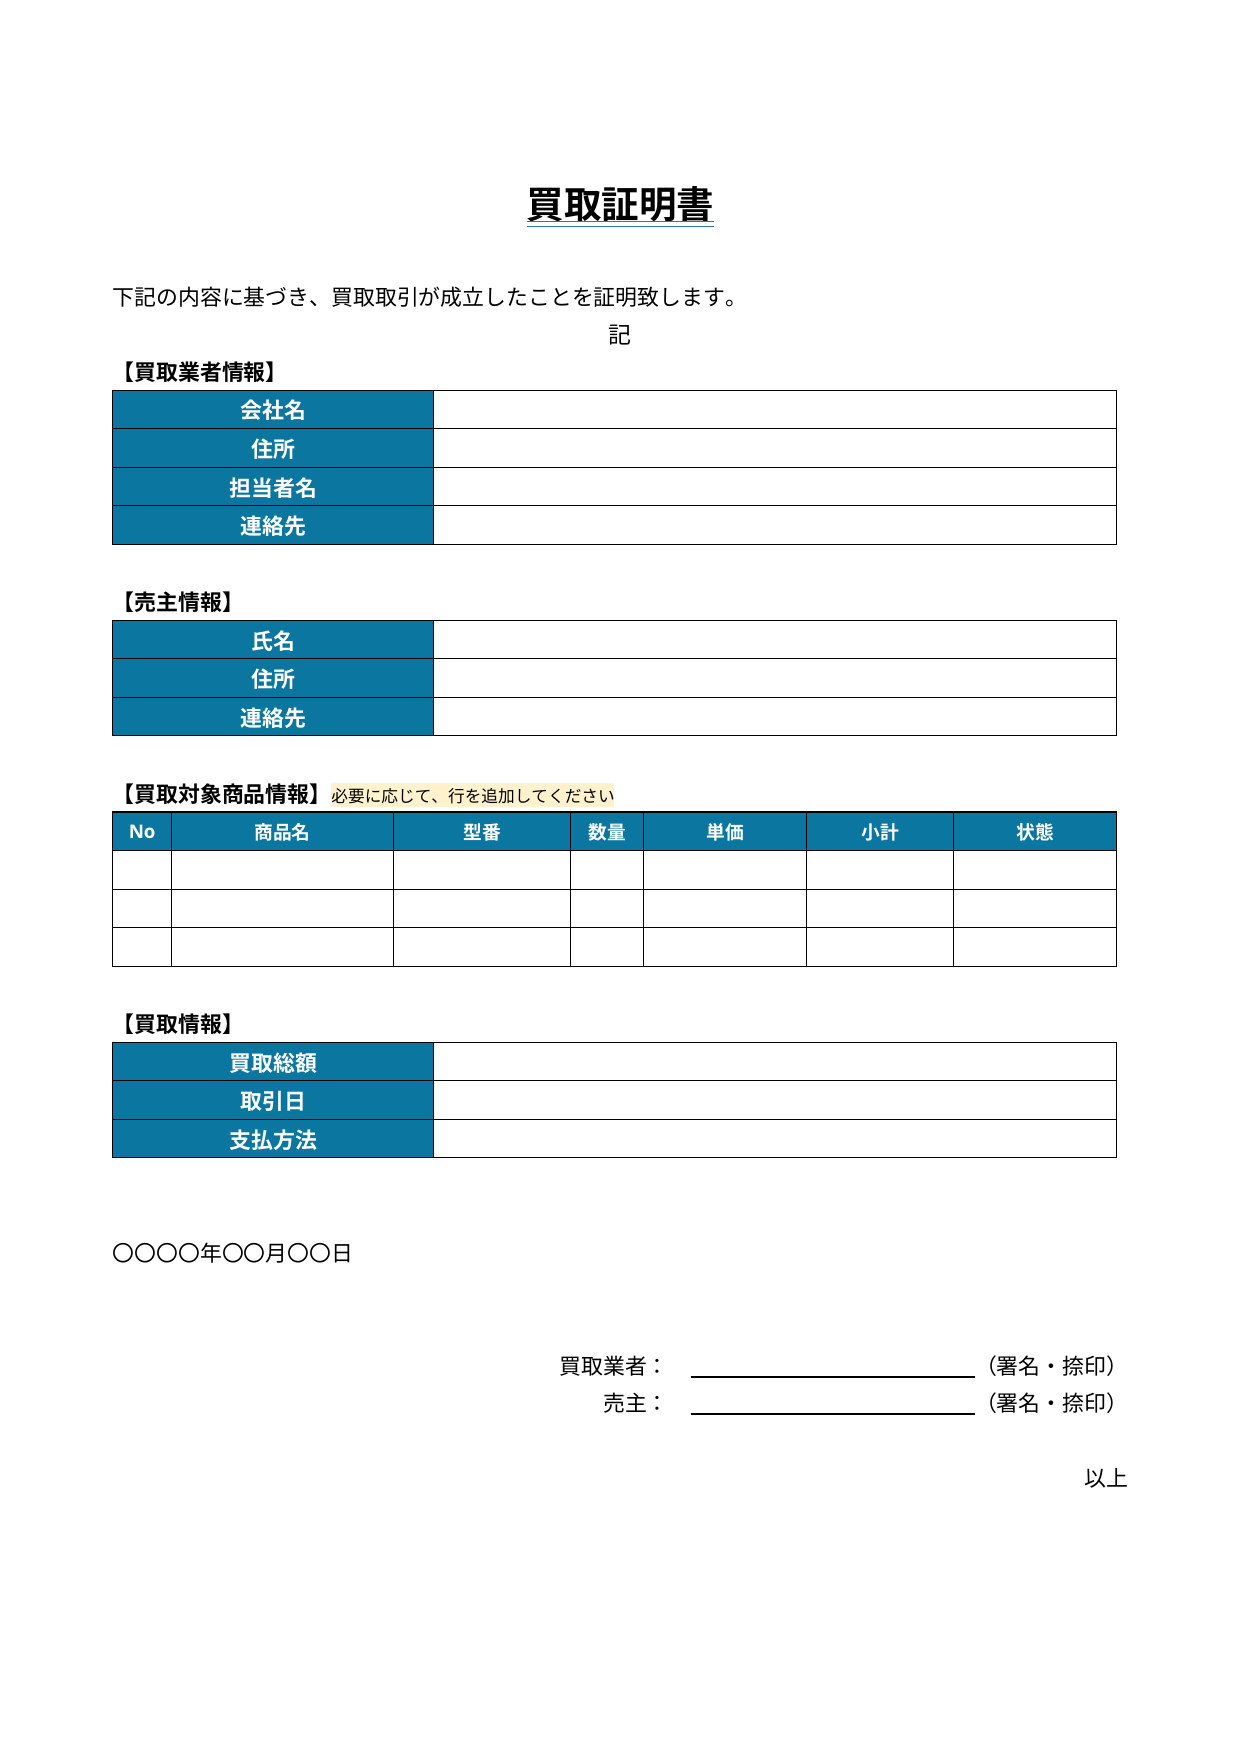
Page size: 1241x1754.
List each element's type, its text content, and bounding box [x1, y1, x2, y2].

table_cell [394, 851, 570, 888]
subtitle 記 [112, 314, 1128, 352]
table_cell [113, 851, 171, 888]
table_cell [807, 851, 953, 888]
table_header 単価 [644, 813, 806, 850]
table_cell [954, 928, 1116, 966]
table_cell [807, 928, 953, 966]
text 買取証明書 [112, 164, 1128, 239]
table_header [434, 391, 1116, 428]
table_cell [644, 890, 806, 927]
table_cell 取引日 [113, 1081, 433, 1119]
table_header No [113, 813, 171, 850]
text 買取業者： （署名・捺印） [112, 1346, 1128, 1383]
table_cell [571, 928, 643, 966]
table_cell [113, 928, 171, 966]
text 【売主情報】 [112, 582, 1128, 620]
table_cell [172, 928, 393, 966]
text 【買取業者情報】 [112, 352, 1128, 389]
text 以上 [112, 1458, 1128, 1496]
table_cell [434, 698, 1116, 735]
table_cell [434, 1120, 1116, 1157]
table_cell 支払方法 [113, 1120, 433, 1157]
table_cell 住所 [113, 659, 433, 697]
text 下記の内容に基づき、買取取引が成立したことを証明致します。 [112, 277, 1128, 314]
table_cell [807, 890, 953, 927]
text 【買取対象商品情報】必要に応じて、行を追加してください [112, 774, 1128, 811]
table_cell [954, 890, 1116, 927]
table_header 買取総額 [113, 1043, 433, 1080]
table_cell [434, 506, 1116, 544]
table_cell [113, 890, 171, 927]
text 売主： （署名・捺印） [112, 1383, 1128, 1421]
table_cell [954, 851, 1116, 888]
text 〇〇〇〇年〇〇月〇〇日 [112, 1233, 1128, 1271]
table_cell [394, 890, 570, 927]
table_cell [394, 928, 570, 966]
table_cell [172, 851, 393, 888]
table_header [434, 1043, 1116, 1080]
table_cell [172, 890, 393, 927]
table_header 数量 [571, 813, 643, 850]
table_header 会社名 [113, 391, 433, 428]
table_cell 連絡先 [113, 698, 433, 735]
table_cell [434, 468, 1116, 505]
table_cell [434, 429, 1116, 467]
table_header [434, 621, 1116, 658]
table_header 小計 [807, 813, 953, 850]
table_cell [571, 890, 643, 927]
table_header 状態 [954, 813, 1116, 850]
table_header 商品名 [172, 813, 393, 850]
table_cell 連絡先 [113, 506, 433, 544]
table_cell [571, 851, 643, 888]
table_header 氏名 [113, 621, 433, 658]
table_cell [644, 928, 806, 966]
table_cell [434, 1081, 1116, 1119]
text 【買取情報】 [112, 1004, 1128, 1042]
table_cell [434, 659, 1116, 697]
table_cell 担当者名 [113, 468, 433, 505]
table_cell [644, 851, 806, 888]
table_cell 住所 [113, 429, 433, 467]
table_header 型番 [394, 813, 570, 850]
